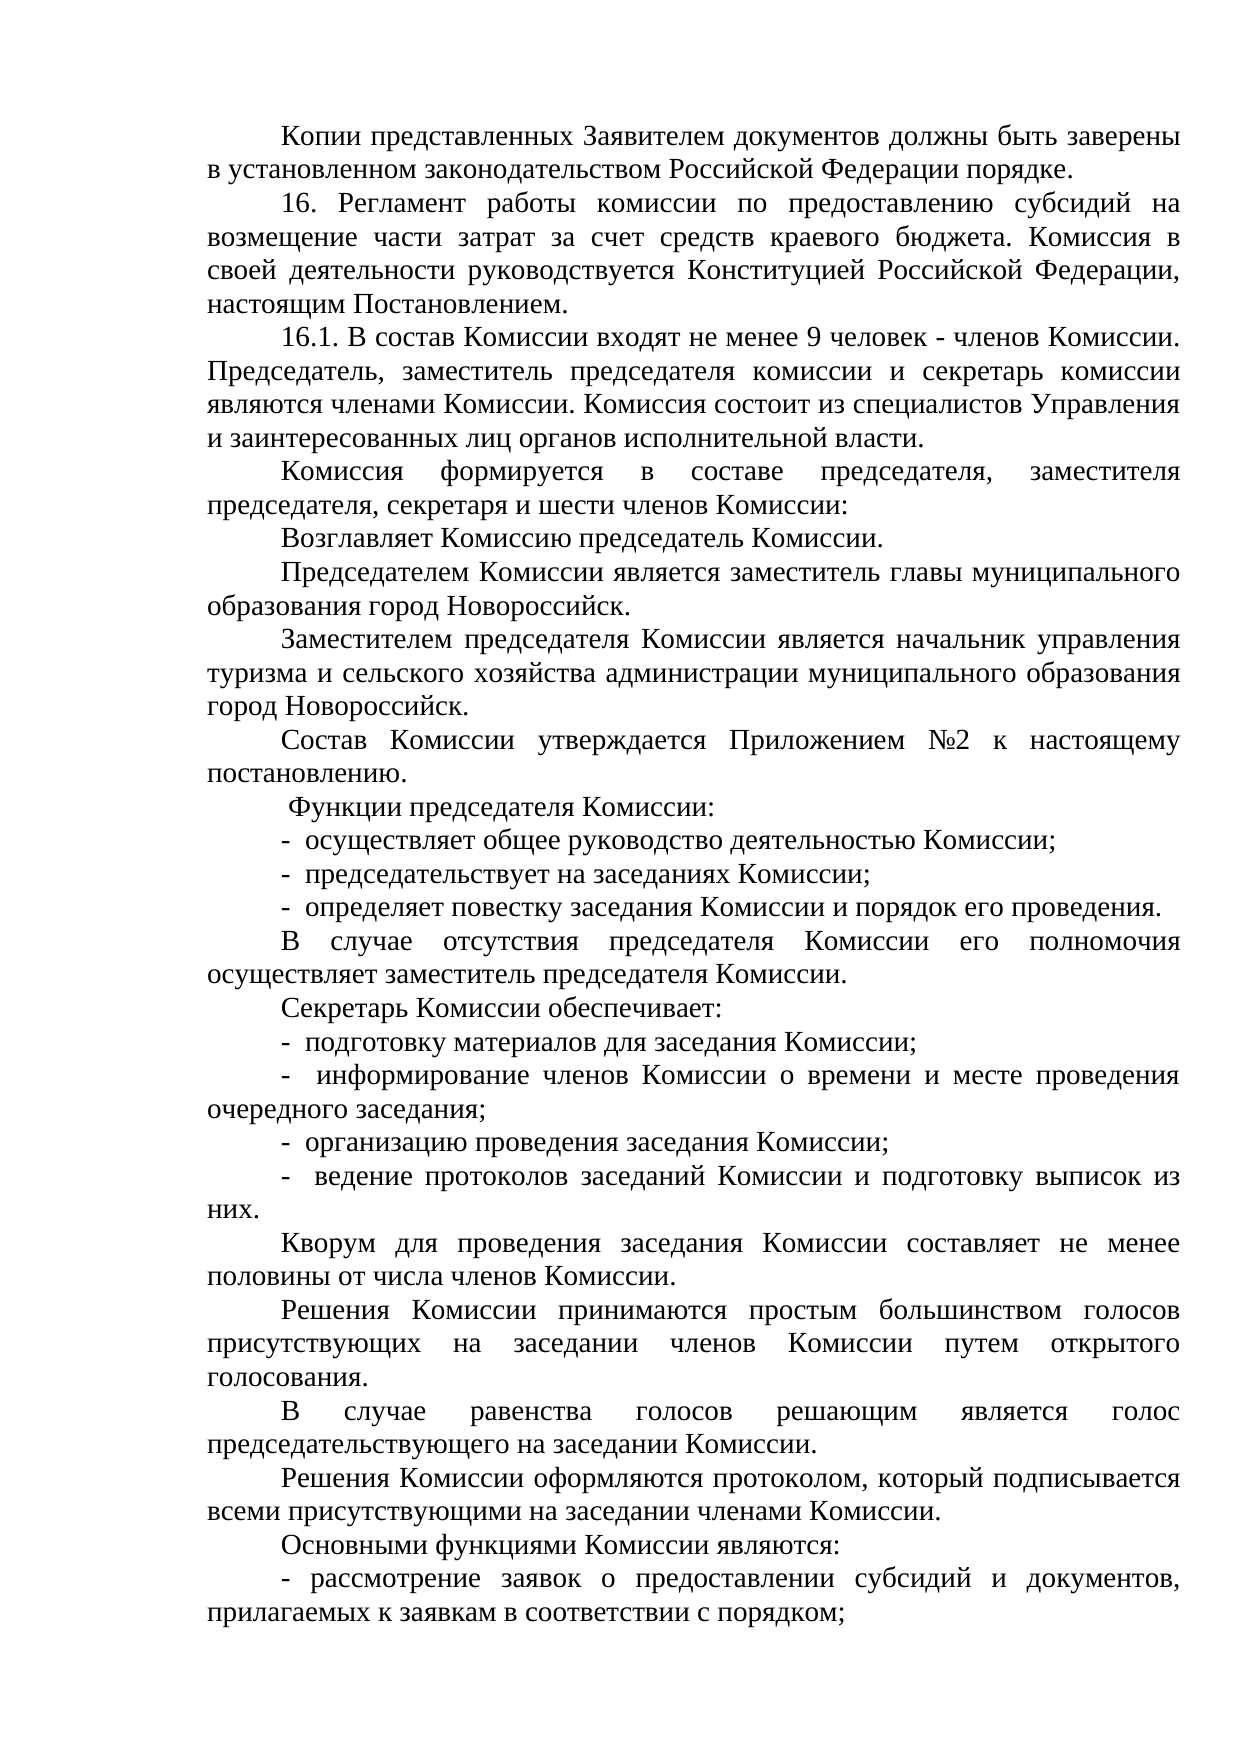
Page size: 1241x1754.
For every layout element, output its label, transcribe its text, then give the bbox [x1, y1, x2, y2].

text - председательствует на заседаниях Комиссии; [207, 856, 1181, 889]
text - рассмотрение заявок о предоставлении субсидий и документов, прилагаемых к заявкам в соответствии с порядком; [207, 1560, 1181, 1627]
text - подготовку материалов для заседания Комиссии; [207, 1024, 1181, 1057]
text Решения Комиссии принимаются простым большинством голосов присутствующих на заседании членов Комиссии путем открытого голосования. [207, 1292, 1181, 1393]
text - определяет повестку заседания Комиссии и порядок его проведения. [207, 889, 1181, 923]
text Возглавляет Комиссию председатель Комиссии. [207, 521, 1181, 554]
text Копии представленных Заявителем документов должны быть заверены в установленном законодательством Российской Федерации порядке. [207, 118, 1181, 185]
text Заместителем председателя Комиссии является начальник управления туризма и сельского хозяйства администрации муниципального образования город Новороссийск. [207, 621, 1181, 722]
text Решения Комиссии оформляются протоколом, который подписывается всеми присутствующими на заседании членами Комиссии. [207, 1460, 1181, 1527]
text В случае отсутствия председателя Комиссии его полномочия осуществляет заместитель председателя Комиссии. [207, 923, 1181, 990]
text Основными функциями Комиссии являются: [207, 1527, 1181, 1560]
text В случае равенства голосов решающим является голос председательствующего на заседании Комиссии. [207, 1393, 1181, 1460]
text Секретарь Комиссии обеспечивает: [207, 990, 1181, 1024]
text Кворум для проведения заседания Комиссии составляет не менее половины от числа членов Комиссии. [207, 1225, 1181, 1292]
text 16. Регламент работы комиссии по предоставлению субсидий на возмещение части затрат за счет средств краевого бюджета. Комиссия в своей деятельности руководствуется Конституцией Российской Федерации, настоящим Постановлением. [207, 185, 1181, 319]
text Комиссия формируется в составе председателя, заместителя председателя, секретаря и шести членов Комиссии: [207, 453, 1181, 521]
text - ведение протоколов заседаний Комиссии и подготовку выписок из них. [207, 1158, 1181, 1225]
text - организацию проведения заседания Комиссии; [207, 1124, 1181, 1158]
text - осуществляет общее руководство деятельностью Комиссии; [207, 822, 1181, 856]
text Состав Комиссии утверждается Приложением №2 к настоящему постановлению. [207, 722, 1181, 789]
text Функции председателя Комиссии: [207, 789, 1181, 822]
text Председателем Комиссии является заместитель главы муниципального образования город Новороссийск. [207, 554, 1181, 621]
text - информирование членов Комиссии о времени и месте проведения очередного заседания; [207, 1057, 1181, 1124]
text 16.1. В состав Комиссии входят не менее 9 человек - членов Комиссии. Председатель, заместитель председателя комиссии и секретарь комиссии являются членами Комиссии. Комиссия состоит из специалистов Управления и заинтересованных лиц органов исполнительной власти. [207, 319, 1181, 453]
